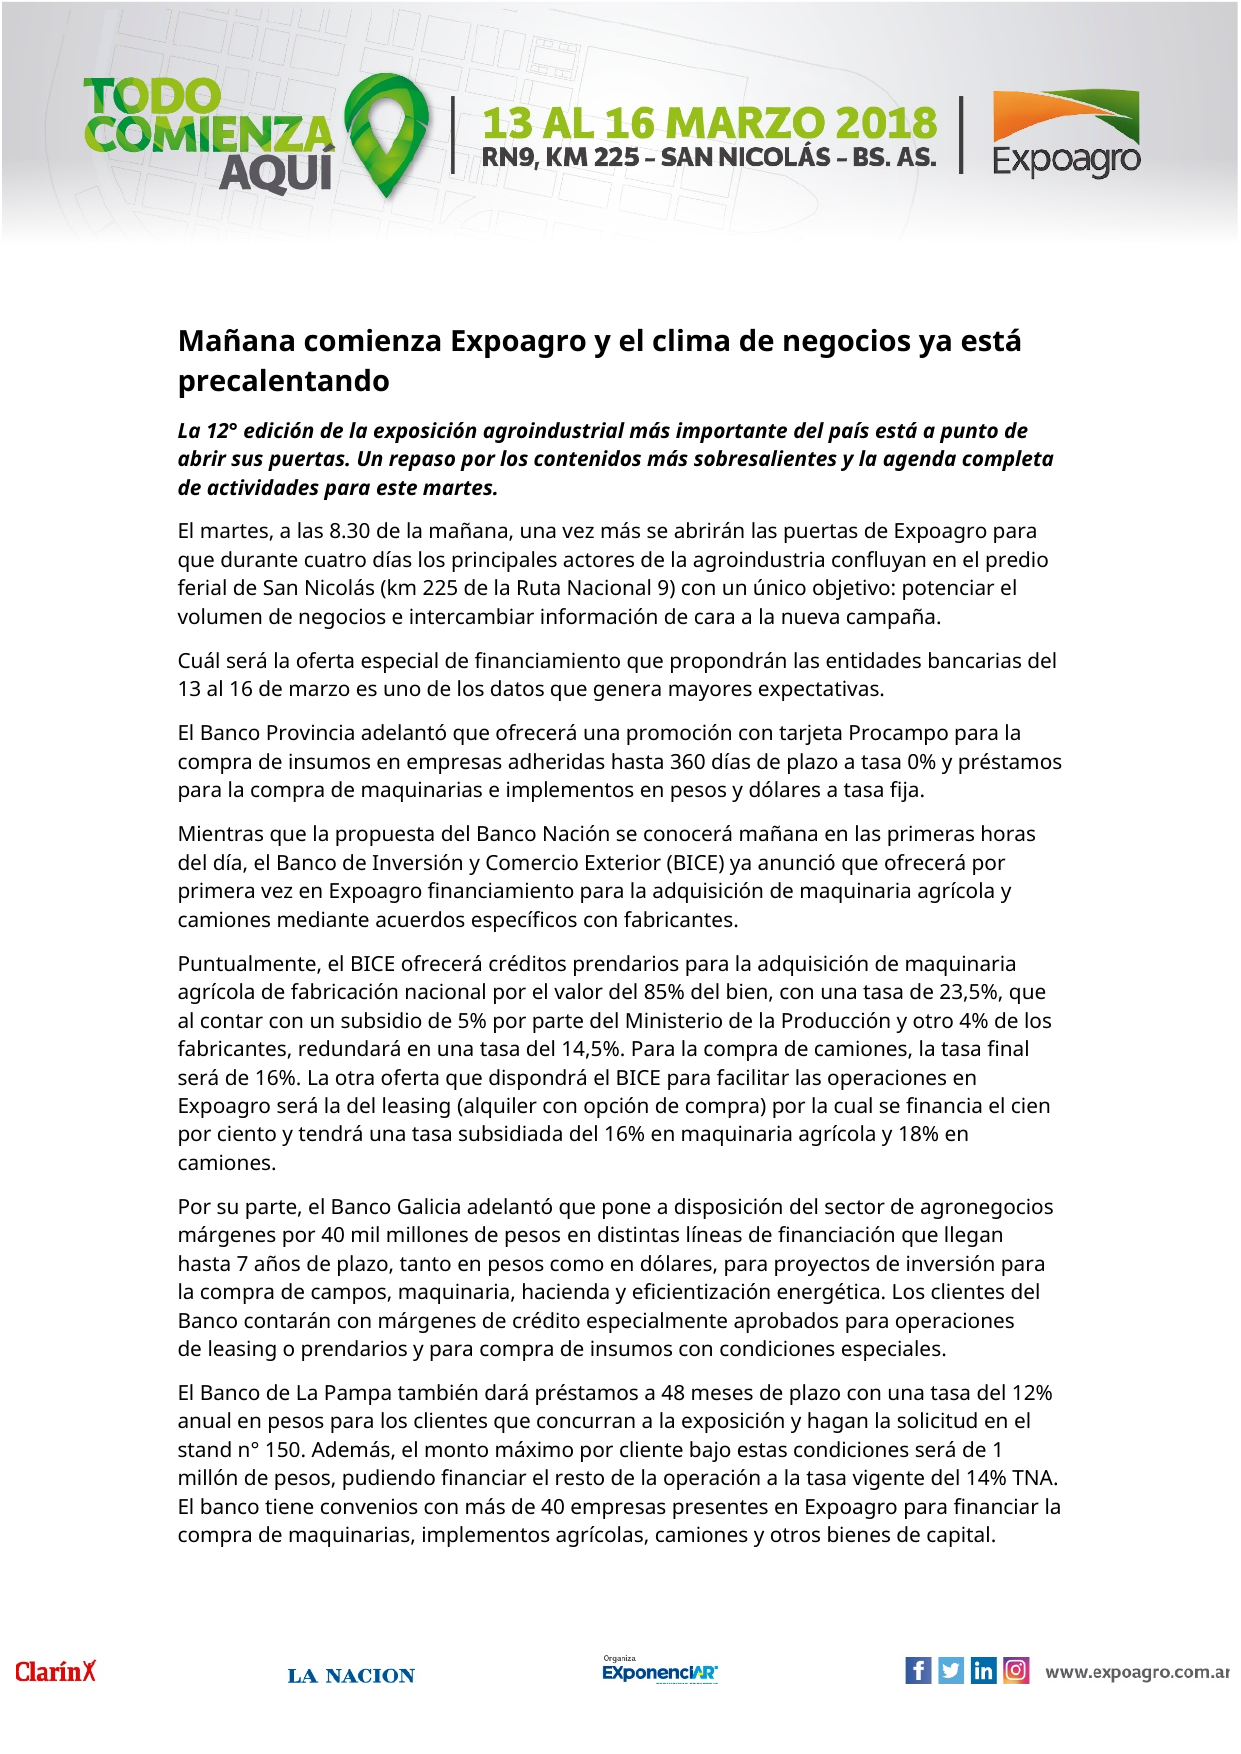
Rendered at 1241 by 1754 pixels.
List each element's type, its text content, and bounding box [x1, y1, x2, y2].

text El martes, a las 8.30 de la mañana, una vez más se abrirán las puertas de Expoagro para que durante cuatro días los principales actores de la agroindustria confluyan en el predio ferial de San Nicolás (km 225 de la Ruta Nacional 9) con un único objetivo: potenciar el volumen de negocios e intercambiar información de cara a la nueva campaña. [177, 517, 1063, 630]
text Mañana comienza Expoagro y el clima de negocios ya está precalentando [177, 275, 1063, 400]
text El Banco de La Pampa también dará préstamos a 48 meses de plazo con una tasa del 12% anual en pesos para los clientes que concurran a la exposición y hagan la solicitud en el stand n° 150. Además, el monto máximo por cliente bajo estas condiciones será de 1 millón de pesos, pudiendo financiar el resto de la operación a la tasa vigente del 14% TNA. El banco tiene convenios con más de 40 empresas presentes en Expoagro para financiar la compra de maquinarias, implementos agrícolas, camiones y otros bienes de capital. [177, 1378, 1063, 1549]
text Por su parte, el Banco Galicia adelantó que pone a disposición del sector de agronegocios márgenes por 40 mil millones de pesos en distintas líneas de financiación que llegan hasta 7 años de plazo, tanto en pesos como en dólares, para proyectos de inversión para la compra de campos, maquinaria, hacienda y eficientización energética. Los clientes del Banco contarán con márgenes de crédito especialmente aprobados para operaciones de leasing o prendarios y para compra de insumos con condiciones especiales. [177, 1192, 1063, 1363]
text La 12° edición de la exposición agroindustrial más importante del país está a punto de abrir sus puertas. Un repaso por los contenidos más sobresalientes y la agenda completa de actividades para este martes. [177, 416, 1063, 501]
text Puntualmente, el BICE ofrecerá créditos prendarios para la adquisición de maquinaria agrícola de fabricación nacional por el valor del 85% del bien, con una tasa de 23,5%, que al contar con un subsidio de 5% por parte del Ministerio de la Producción y otro 4% de los fabricantes, redundará en una tasa del 14,5%. Para la compra de camiones, la tasa final será de 16%. La otra oferta que dispondrá el BICE para facilitar las operaciones en Expoagro será la del leasing (alquiler con opción de compra) por la cual se financia el cien por ciento y tendrá una tasa subsidiada del 16% en maquinaria agrícola y 18% en camiones. [177, 949, 1063, 1176]
text Mientras que la propuesta del Banco Nación se conocerá mañana en las primeras horas del día, el Banco de Inversión y Comercio Exterior (BICE) ya anunció que ofrecerá por primera vez en Expoagro financiamiento para la adquisición de maquinaria agrícola y camiones mediante acuerdos específicos con fabricantes. [177, 819, 1063, 933]
text Cuál será la oferta especial de financiamiento que propondrán las entidades bancarias del 13 al 16 de marzo es uno de los datos que genera mayores expectativas. [177, 646, 1063, 703]
text El Banco Provincia adelantó que ofrecerá una promoción con tarjeta Procampo para la compra de insumos en empresas adheridas hasta 360 días de plazo a tasa 0% y préstamos para la compra de maquinarias e implementos en pesos y dólares a tasa fija. [177, 718, 1063, 804]
picture [0, 0, 1237, 275]
picture [14, 1651, 1229, 1684]
